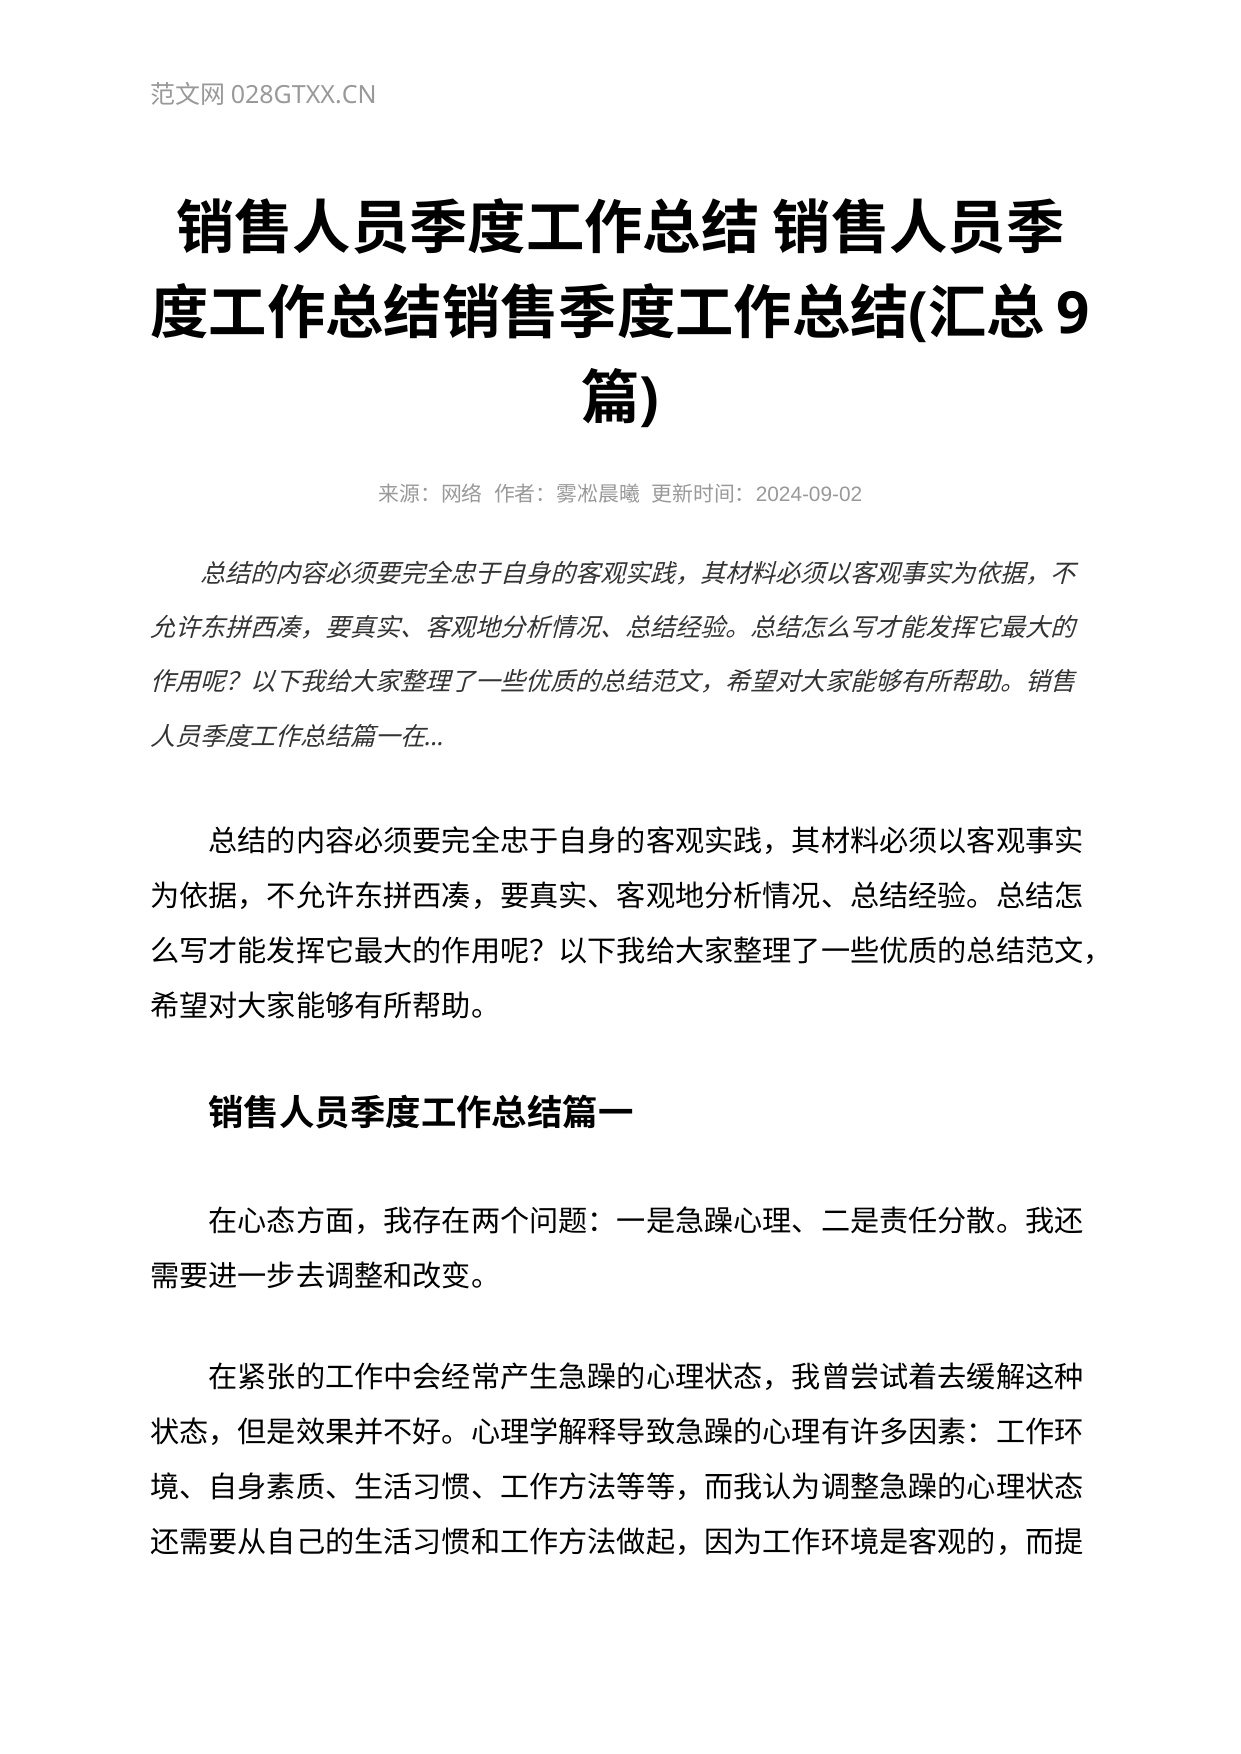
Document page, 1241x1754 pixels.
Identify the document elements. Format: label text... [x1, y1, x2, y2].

text 总结的内容必须要完全忠于自身的客观实践，其材料必须以客观事实为依据，不允许东拼西凑，要真实、客观地分析情况、总结经验。总结怎么写才能发挥它最大的作用呢？以下我给大家整理了一些优质的总结范文，希望对大家能够有所帮助。销售人员季度工作总结篇一在... [150, 553, 1090, 752]
text 销售人员季度工作总结篇一 [150, 1084, 1090, 1135]
text 来源：网络 作者：雾凇晨曦 更新时间：2024-09-02 [150, 482, 1090, 506]
text 总结的内容必须要完全忠于自身的客观实践，其材料必须以客观事实为依据，不允许东拼西凑，要真实、客观地分析情况、总结经验。总结怎么写才能发挥它最大的作用呢？以下我给大家整理了一些优质的总结范文，希望对大家能够有所帮助。 [150, 817, 1090, 1024]
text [150, 1354, 1090, 1561]
text 在心态方面，我存在两个问题：一是急躁心理、二是责任分散。我还需要进一步去调整和改变。 [150, 1197, 1090, 1294]
subtitle 销售人员季度工作总结 销售人员季度工作总结销售季度工作总结(汇总9篇) [150, 181, 1090, 435]
